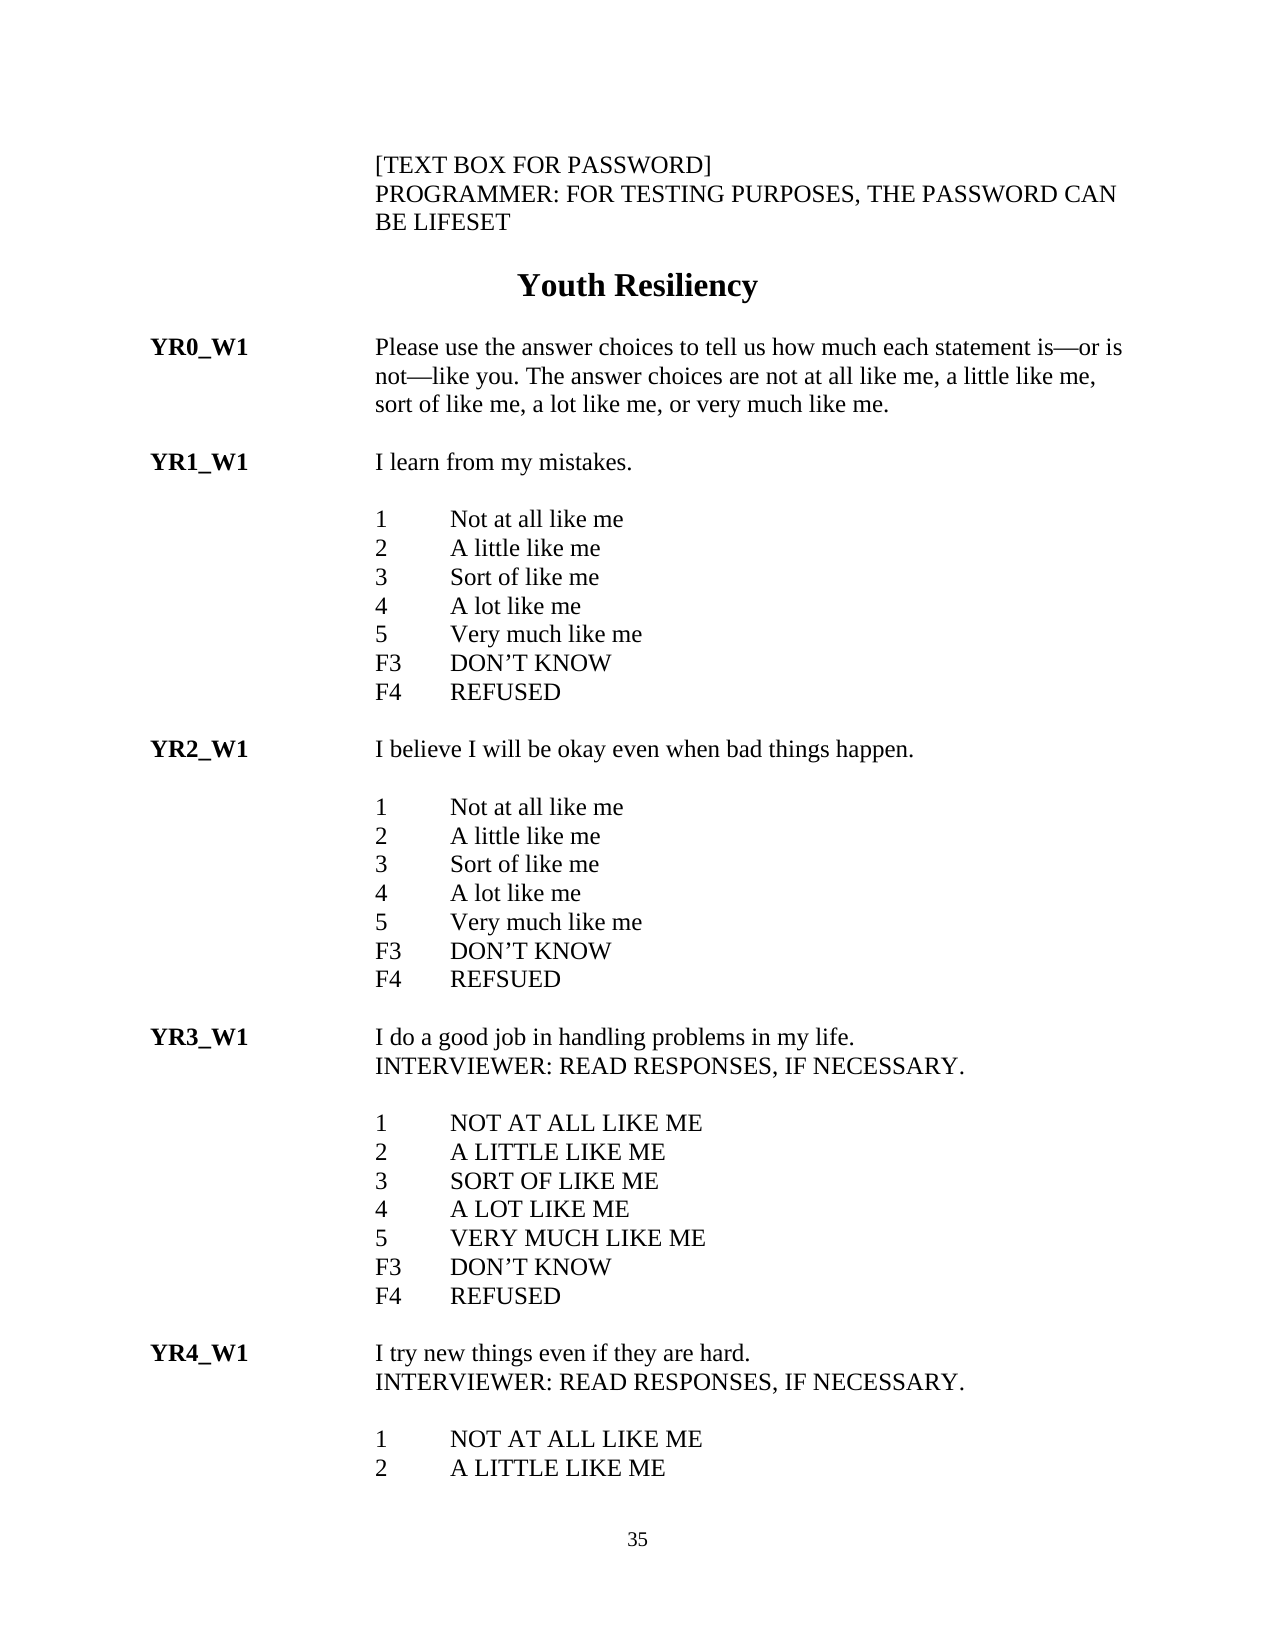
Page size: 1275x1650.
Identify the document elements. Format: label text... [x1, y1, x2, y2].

list NOT AT ALL LIKE ME [375, 1108, 1125, 1137]
text YR1_W1 I learn from my mistakes. [150, 447, 1125, 476]
text INTERVIEWER: READ RESPONSES, IF NECESSARY. [150, 1051, 1125, 1079]
list A lot like me [375, 591, 1125, 619]
text F3 DON’T KNOW [300, 936, 1125, 964]
text F3 DON’T KNOW [300, 1252, 1125, 1281]
text [TEXT BOX FOR PASSWORD] [300, 150, 1125, 179]
list A little like me [375, 533, 1125, 562]
list VERY MUCH LIKE ME [375, 1223, 1125, 1252]
text YR3_W1 I do a good job in handling problems in my life. [150, 1022, 1125, 1051]
list Sort of like me [375, 562, 1125, 591]
list Very much like me [375, 619, 1125, 648]
list A lot like me [375, 878, 1125, 907]
text F4 REFSUED [300, 964, 1125, 993]
list A little like me [375, 821, 1125, 849]
text YR4_W1 I try new things even if they are hard. [150, 1338, 1125, 1367]
subtitle Youth Resiliency [150, 265, 1125, 303]
text YR2_W1 I believe I will be okay even when bad things happen. [150, 734, 1125, 763]
text YR0_W1 Please use the answer choices to tell us how much each statement is—or is not—like you. The answer choices are not at all like me, a little like me, sort of like me, a lot like me, or very much like me. [150, 332, 1125, 418]
text F3 DON’T KNOW [300, 648, 1125, 677]
list Not at all like me [375, 504, 1125, 533]
text F4 REFUSED [300, 677, 1125, 706]
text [150, 1367, 1125, 1396]
list A LITTLE LIKE ME [375, 1453, 1125, 1482]
list Not at all like me [375, 792, 1125, 821]
text PROGRAMMER: FOR TESTING PURPOSES, THE PASSWORD CAN BE LIFESET [375, 179, 1125, 236]
list Very much like me [375, 907, 1125, 936]
list A LITTLE LIKE ME [375, 1137, 1125, 1166]
list A LOT LIKE ME [375, 1194, 1125, 1223]
list NOT AT ALL LIKE ME [375, 1424, 1125, 1453]
list SORT OF LIKE ME [375, 1166, 1125, 1194]
list Sort of like me [375, 849, 1125, 878]
text F4 REFUSED [300, 1281, 1125, 1309]
